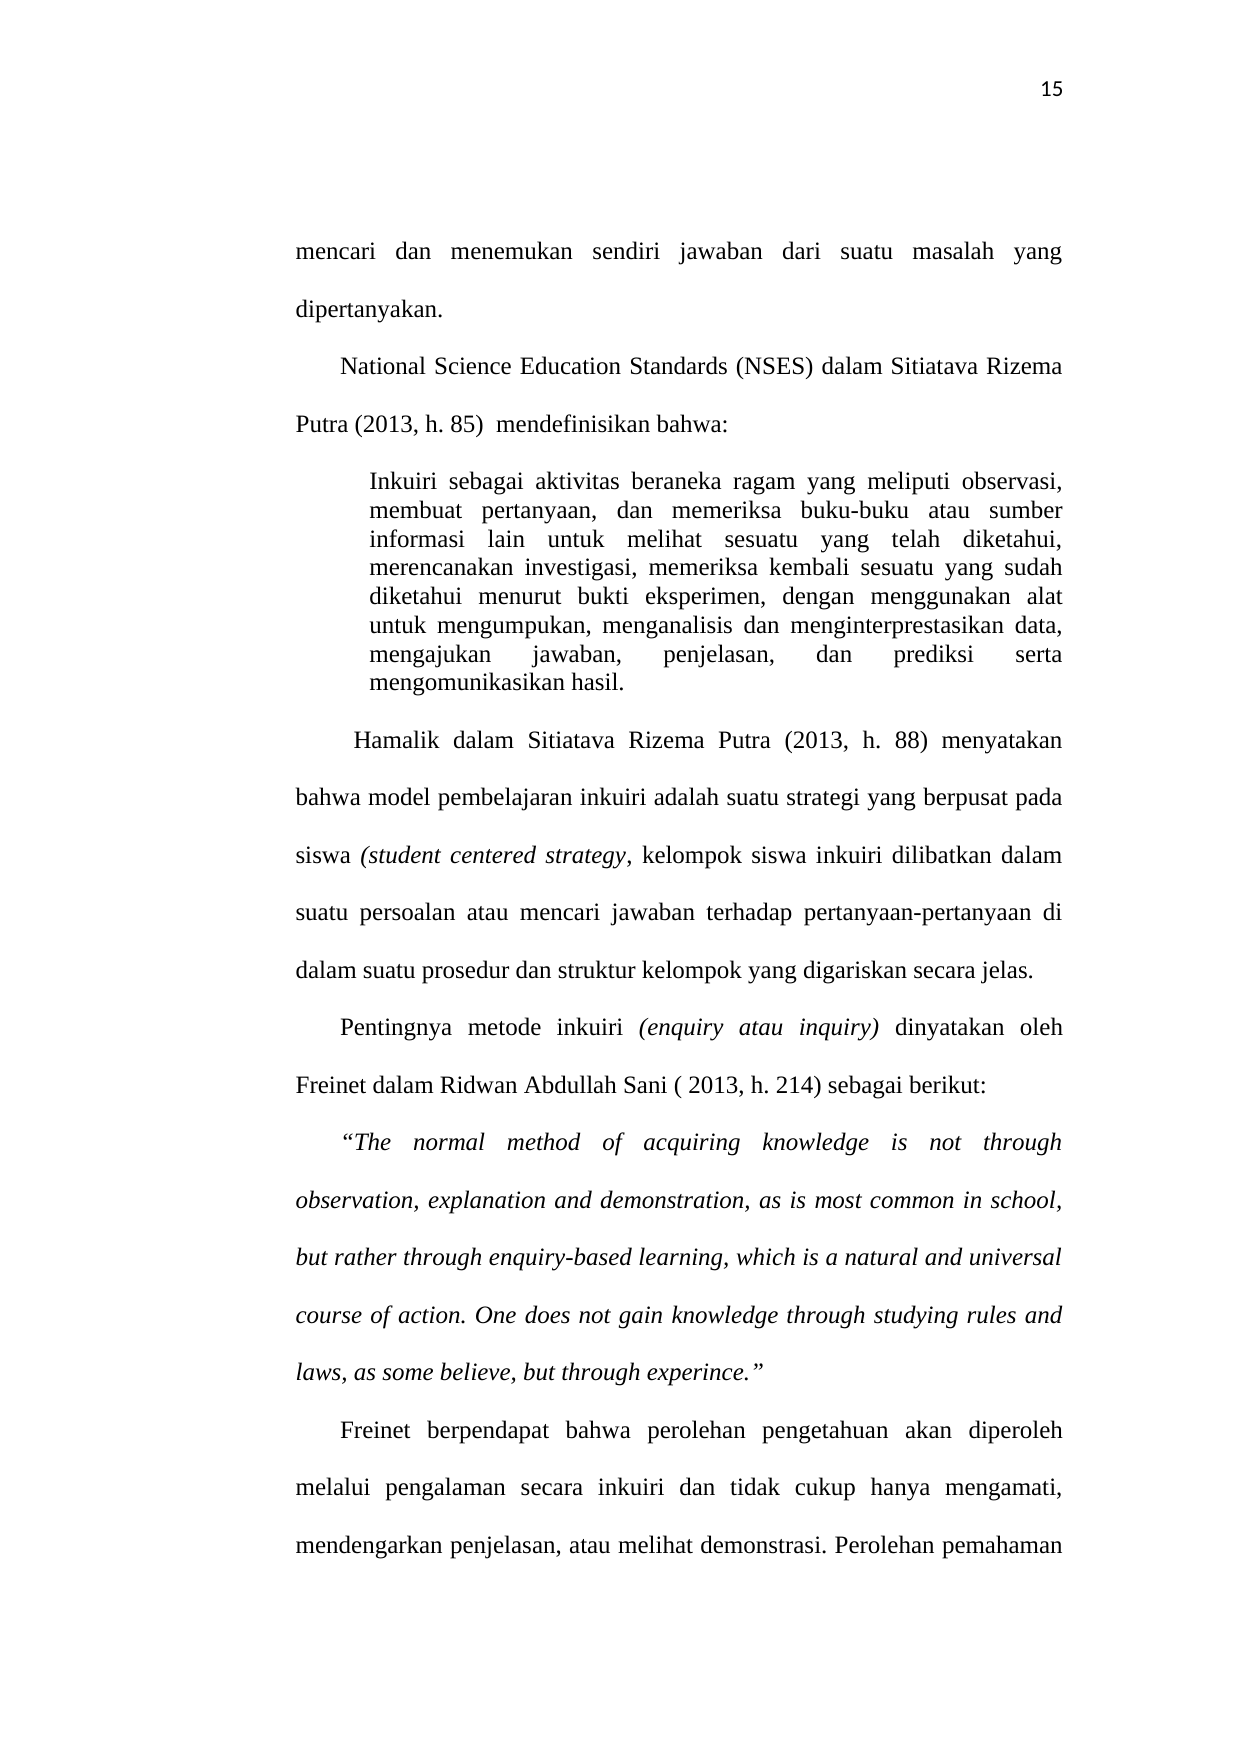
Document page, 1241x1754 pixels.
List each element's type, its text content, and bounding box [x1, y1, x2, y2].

list Inkuiri sebagai aktivitas beraneka ragam yang meliputi observasi, membuat pertanyaan, dan memeriksa buku-buku atau sumber informasi lain untuk melihat sesuatu yang telah diketahui, merencanakan investigasi, memeriksa kembali sesuatu yang sudah diketahui menurut bukti eksperimen, dengan menggunakan alat untuk mengumpukan, menganalisis dan menginterprestasikan data, mengajukan jawaban, penjelasan, dan prediksi serta mengomunikasikan hasil. [369, 466, 1063, 696]
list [295, 1415, 1063, 1559]
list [295, 236, 1063, 322]
list Pentingnya metode inkuiri (enquiry atau inquiry) dinyatakan oleh Freinet dalam Ridwan Abdullah Sani ( 2013, h. 214) sebagai berikut: [295, 1012, 1063, 1099]
list National Science Education Standards (NSES) dalam Sitiatava Rizema Putra (2013, h. 85) mendefinisikan bahwa: [295, 351, 1063, 437]
list Hamalik dalam Sitiatava Rizema Putra (2013, h. 88) menyatakan bahwa model pembelajaran inkuiri adalah suatu strategi yang berpusat pada siswa (student centered strategy, kelompok siswa inkuiri dilibatkan dalam suatu persoalan atau mencari jawaban terhadap pertanyaan-pertanyaan di dalam suatu prosedur dan struktur kelompok yang digariskan secara jelas. [295, 725, 1063, 984]
list “The normal method of acquiring knowledge is not through observation, explanation and demonstration, as is most common in school, but rather through enquiry-based learning, which is a natural and universal course of action. One does not gain knowledge through studying rules and laws, as some believe, but through experince.” [295, 1127, 1063, 1386]
